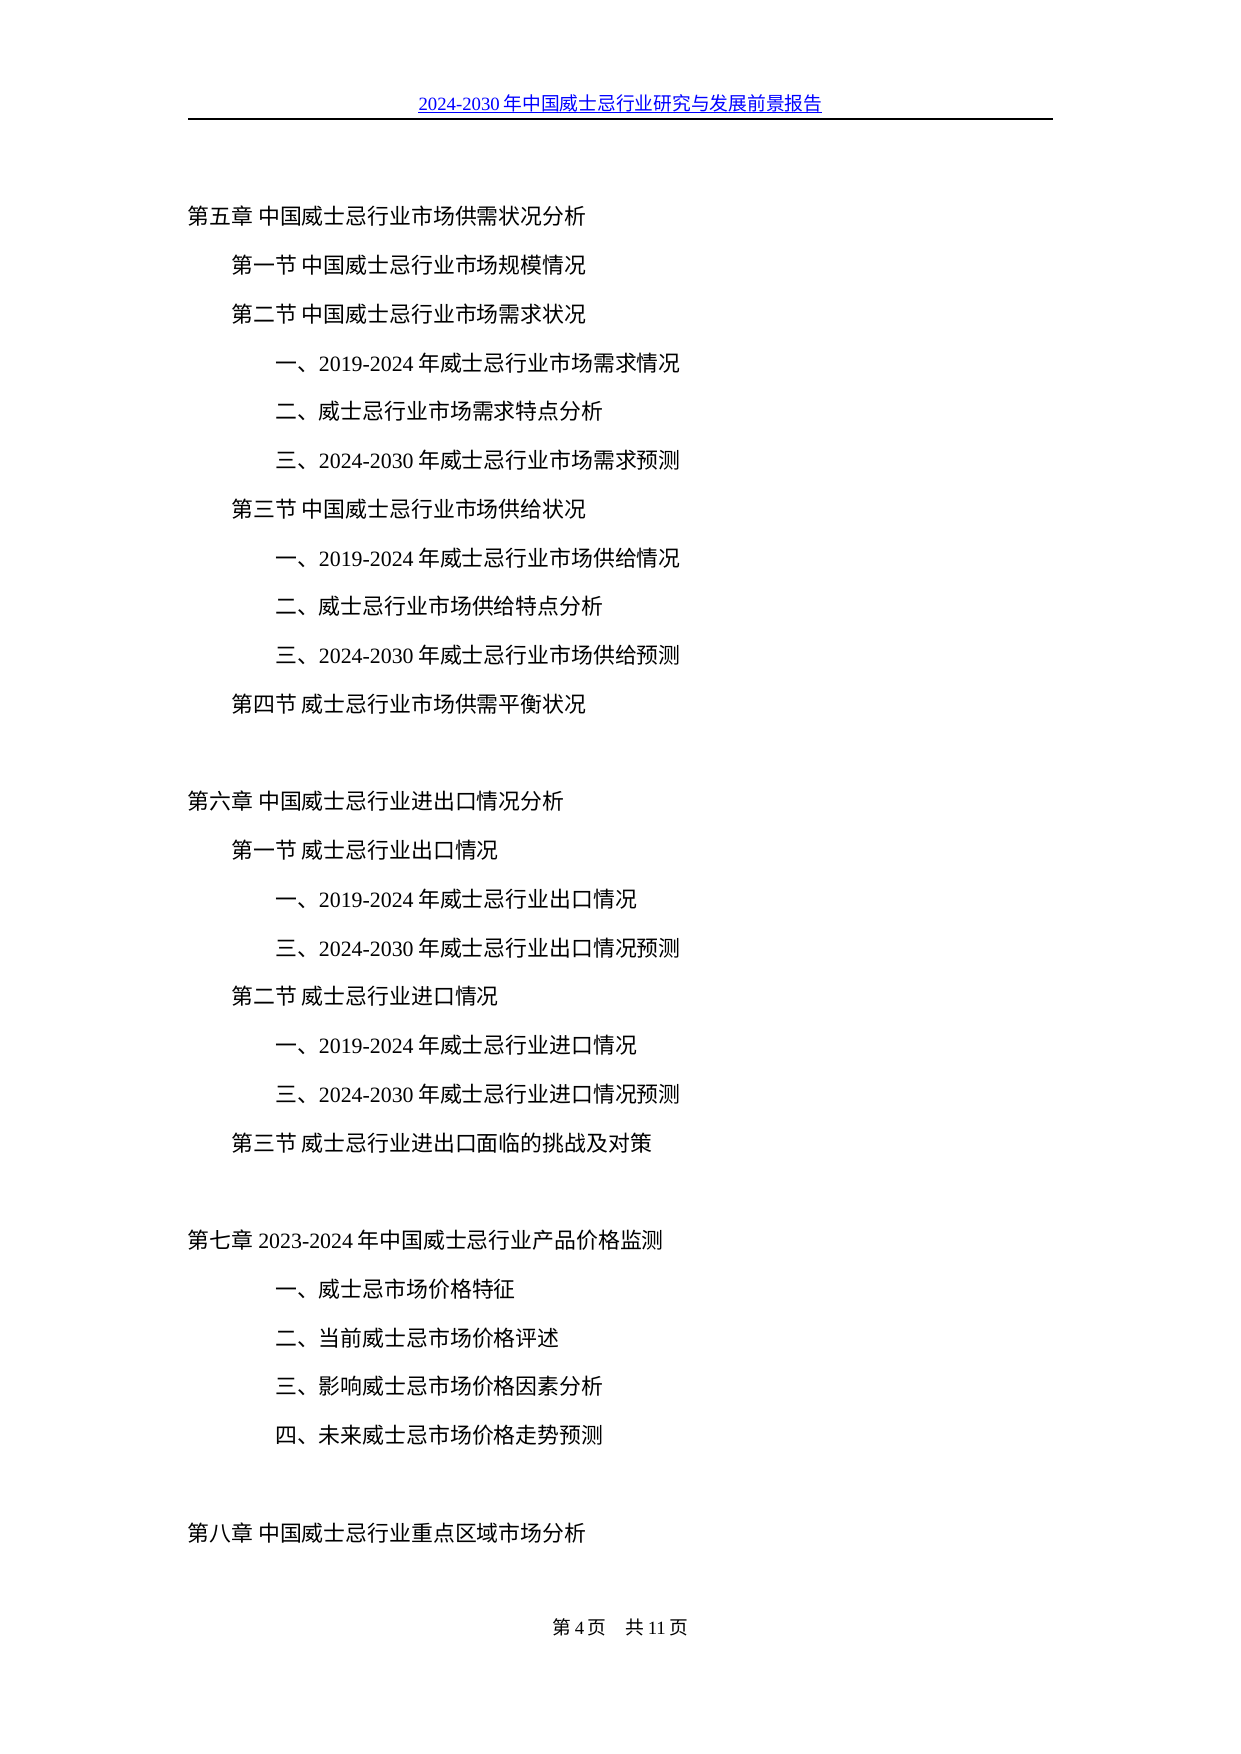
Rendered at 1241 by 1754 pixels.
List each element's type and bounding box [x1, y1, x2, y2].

text [187, 150, 1053, 1548]
